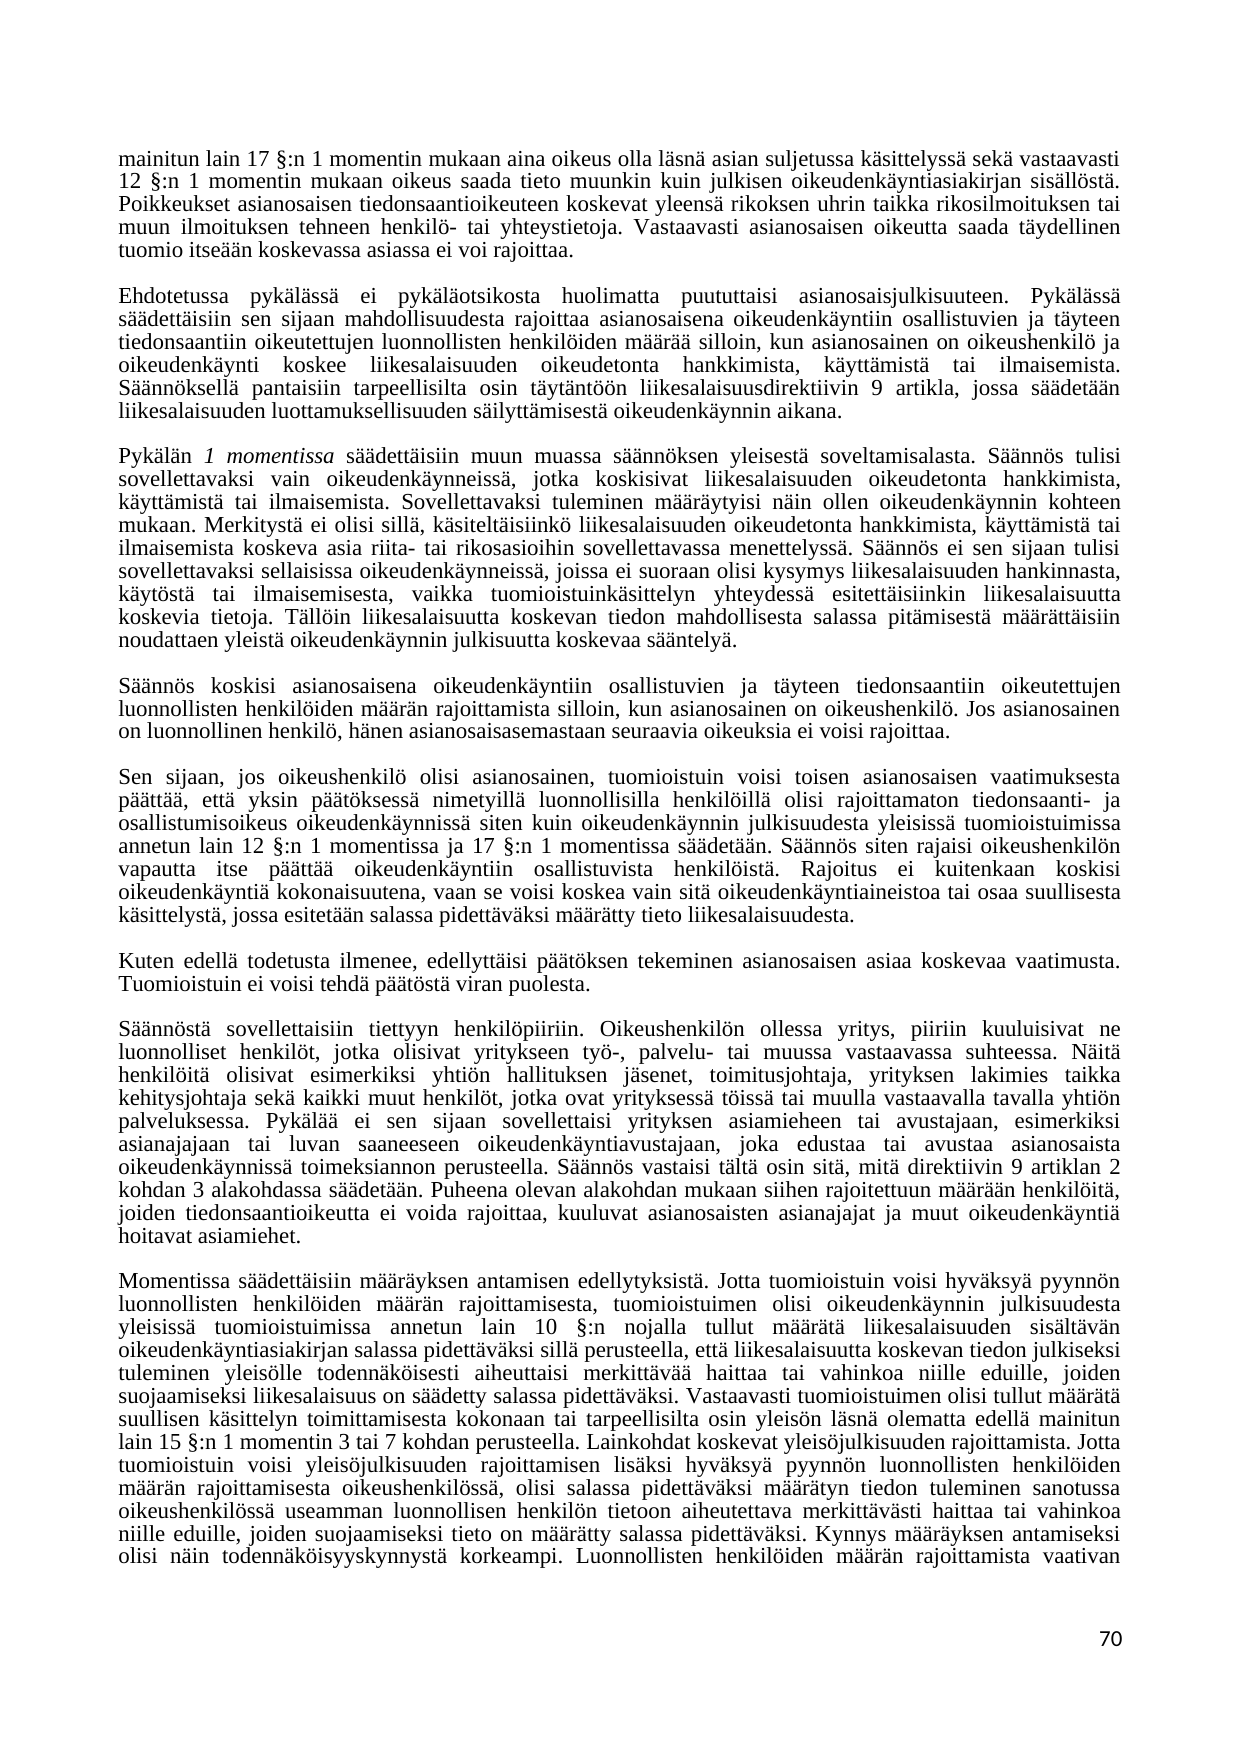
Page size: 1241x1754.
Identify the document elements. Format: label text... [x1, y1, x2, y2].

text Säännös koskisi asianosaisena oikeudenkäyntiin osallistuvien ja täyteen tiedonsaantiin oikeutettujen luonnollisten henkilöiden määrän rajoittamista silloin, kun asianosainen on oikeushenkilö. Jos asianosainen on luonnollinen henkilö, hänen asianosaisasemastaan seuraavia oikeuksia ei voisi rajoittaa. [118, 675, 1122, 743]
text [118, 148, 1122, 262]
text Sen sijaan, jos oikeushenkilö olisi asianosainen, tuomioistuin voisi toisen asianosaisen vaatimuksesta päättää, että yksin päätöksessä nimetyillä luonnollisilla henkilöillä olisi rajoittamaton tiedonsaanti- ja osallistumisoikeus oikeudenkäynnissä siten kuin oikeudenkäynnin julkisuudesta yleisissä tuomioistuimissa annetun lain 12 §:n 1 momentissa ja 17 §:n 1 momentissa säädetään. Säännös siten rajaisi oikeushenkilön vapautta itse päättää oikeudenkäyntiin osallistuvista henkilöistä. Rajoitus ei kuitenkaan koskisi oikeudenkäyntiä kokonaisuutena, vaan se voisi koskea vain sitä oikeudenkäyntiaineistoa tai osaa suullisesta käsittelystä, jossa esitetään salassa pidettäväksi määrätty tieto liikesalaisuudesta. [118, 766, 1122, 927]
text Säännöstä sovellettaisiin tiettyyn henkilöpiiriin. Oikeushenkilön ollessa yritys, piiriin kuuluisivat ne luonnolliset henkilöt, jotka olisivat yritykseen työ-, palvelu- tai muussa vastaavassa suhteessa. Näitä henkilöitä olisivat esimerkiksi yhtiön hallituksen jäsenet, toimitusjohtaja, yrityksen lakimies taikka kehitysjohtaja sekä kaikki muut henkilöt, jotka ovat yrityksessä töissä tai muulla vastaavalla tavalla yhtiön palveluksessa. Pykälää ei sen sijaan sovellettaisi yrityksen asiamieheen tai avustajaan, esimerkiksi asianajajaan tai luvan saaneeseen oikeudenkäyntiavustajaan, joka edustaa tai avustaa asianosaista oikeudenkäynnissä toimeksiannon perusteella. Säännös vastaisi tältä osin sitä, mitä direktiivin 9 artiklan 2 kohdan 3 alakohdassa säädetään. Puheena olevan alakohdan mukaan siihen rajoitettuun määrään henkilöitä, joiden tiedonsaantioikeutta ei voida rajoittaa, kuuluvat asianosaisten asianajajat ja muut oikeudenkäyntiä hoitavat asiamiehet. [118, 1018, 1122, 1248]
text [118, 1271, 1122, 1568]
text Ehdotetussa pykälässä ei pykäläotsikosta huolimatta puututtaisi asianosaisjulkisuuteen. Pykälässä säädettäisiin sen sijaan mahdollisuudesta rajoittaa asianosaisena oikeudenkäyntiin osallistuvien ja täyteen tiedonsaantiin oikeutettujen luonnollisten henkilöiden määrää silloin, kun asianosainen on oikeushenkilö ja oikeudenkäynti koskee liikesalaisuuden oikeudetonta hankkimista, käyttämistä tai ilmaisemista. Säännöksellä pantaisiin tarpeellisilta osin täytäntöön liikesalaisuusdirektiivin 9 artikla, jossa säädetään liikesalaisuuden luottamuksellisuuden säilyttämisestä oikeudenkäynnin aikana. [118, 285, 1122, 423]
text Pykälän 1 momentissa säädettäisiin muun muassa säännöksen yleisestä soveltamisalasta. Säännös tulisi sovellettavaksi vain oikeudenkäynneissä, jotka koskisivat liikesalaisuuden oikeudetonta hankkimista, käyttämistä tai ilmaisemista. Sovellettavaksi tuleminen määräytyisi näin ollen oikeudenkäynnin kohteen mukaan. Merkitystä ei olisi sillä, käsiteltäisiinkö liikesalaisuuden oikeudetonta hankkimista, käyttämistä tai ilmaisemista koskeva asia riita- tai rikosasioihin sovellettavassa menettelyssä. Säännös ei sen sijaan tulisi sovellettavaksi sellaisissa oikeudenkäynneissä, joissa ei suoraan olisi kysymys liikesalaisuuden hankinnasta, käytöstä tai ilmaisemisesta, vaikka tuomioistuinkäsittelyn yhteydessä esitettäisiinkin liikesalaisuutta koskevia tietoja. Tällöin liikesalaisuutta koskevan tiedon mahdollisesta salassa pitämisestä määrättäisiin noudattaen yleistä oikeudenkäynnin julkisuutta koskevaa sääntelyä. [118, 446, 1122, 652]
text Kuten edellä todetusta ilmenee, edellyttäisi päätöksen tekeminen asianosaisen asiaa koskevaa vaatimusta. Tuomioistuin ei voisi tehdä päätöstä viran puolesta. [118, 950, 1122, 996]
